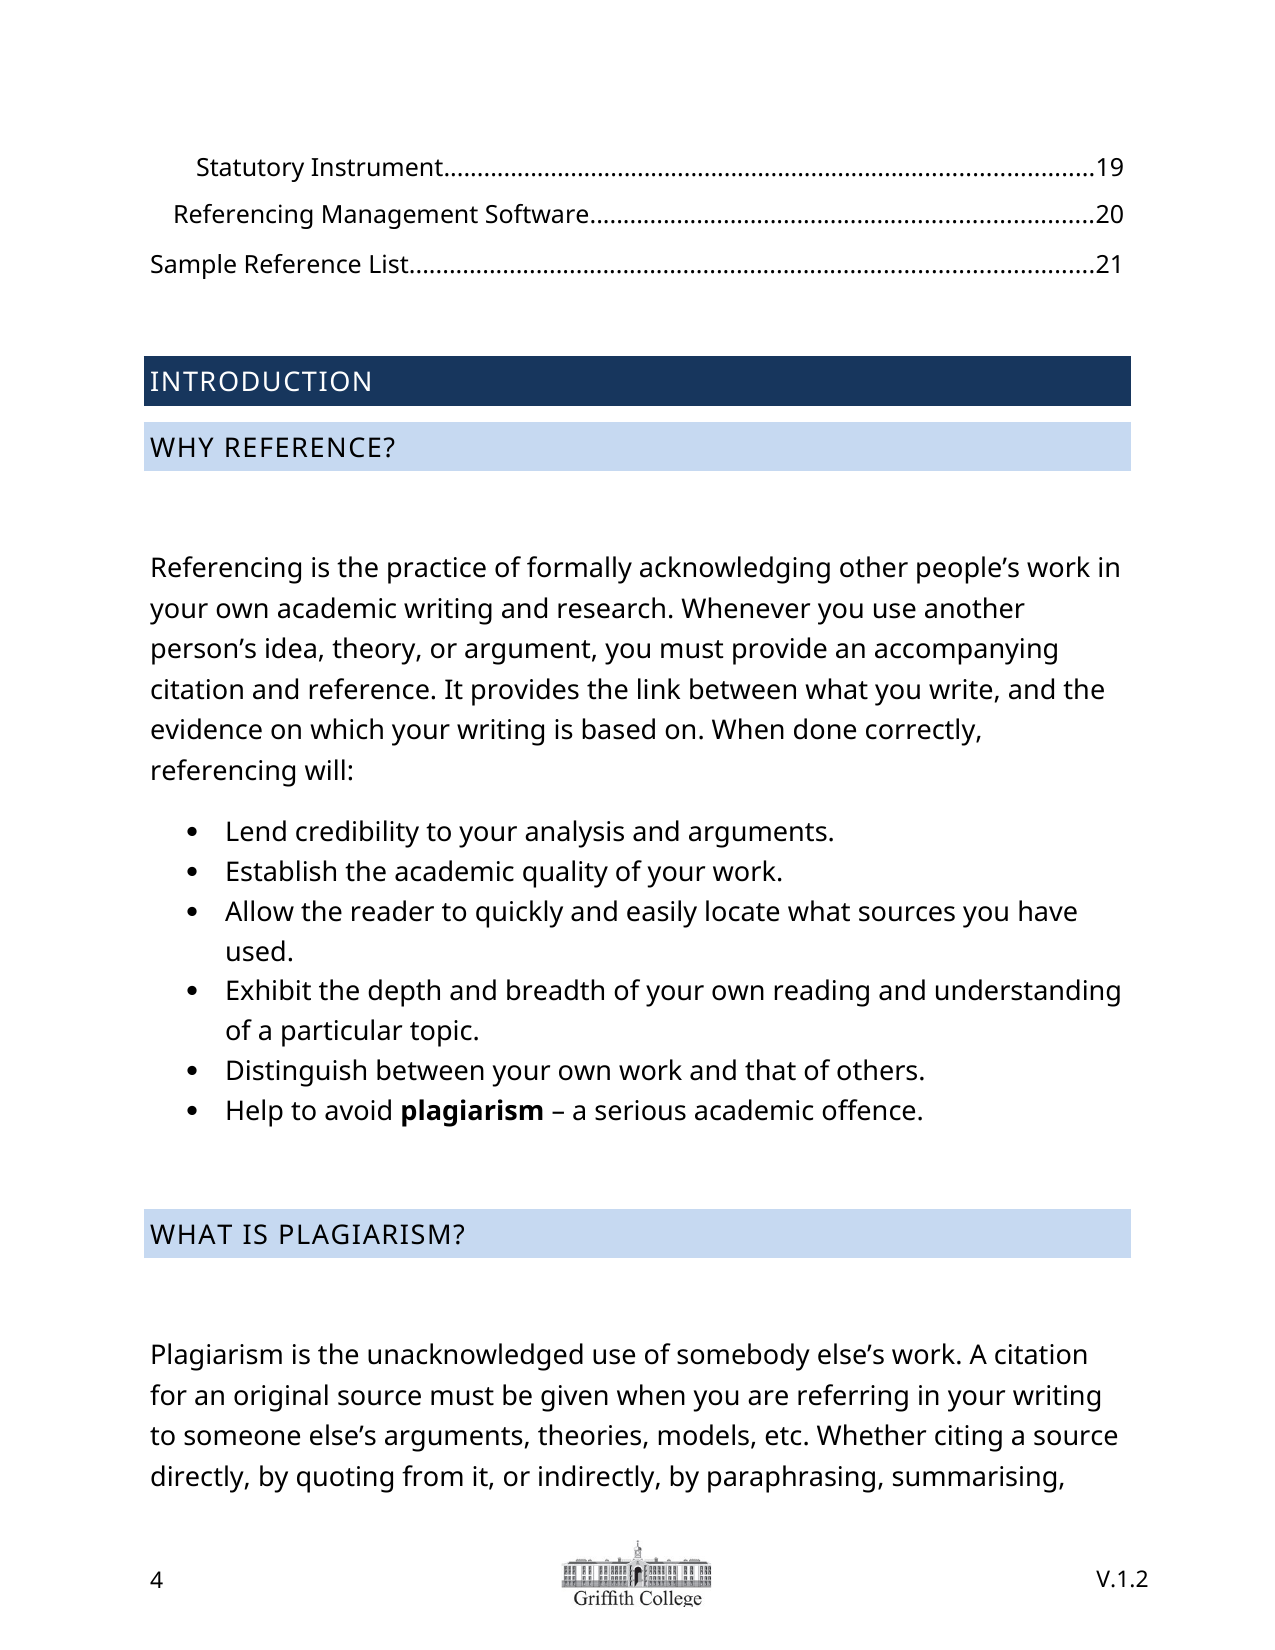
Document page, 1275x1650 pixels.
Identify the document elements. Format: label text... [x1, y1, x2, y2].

subtitle Introduction [150, 363, 1125, 399]
subtitle What is Plagiarism? [150, 1215, 1125, 1252]
list Establish the academic quality of your work. [187, 852, 1125, 889]
text Referencing is the practice of formally acknowledging other people’s work in your own academic writing and research. Whenever you use another person’s idea, theory, or argument, you must provide an accompanying citation and reference. It provides the link between what you write, and the evidence on which your writing is based on. When done correctly, referencing will: [150, 549, 1125, 788]
picture [561, 1540, 711, 1606]
list Distinguish between your own work and that of others. [187, 1051, 1125, 1088]
list Allow the reader to quickly and easily locate what sources you have used. [187, 892, 1125, 969]
subtitle Why Reference? [150, 428, 1125, 465]
list Exhibit the depth and breadth of your own reading and understanding of a particular topic. [187, 972, 1125, 1048]
list Lend credibility to your analysis and arguments. [187, 813, 1125, 849]
list Help to avoid plagiarism – a serious academic offence. [187, 1091, 1125, 1128]
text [150, 1336, 1125, 1494]
